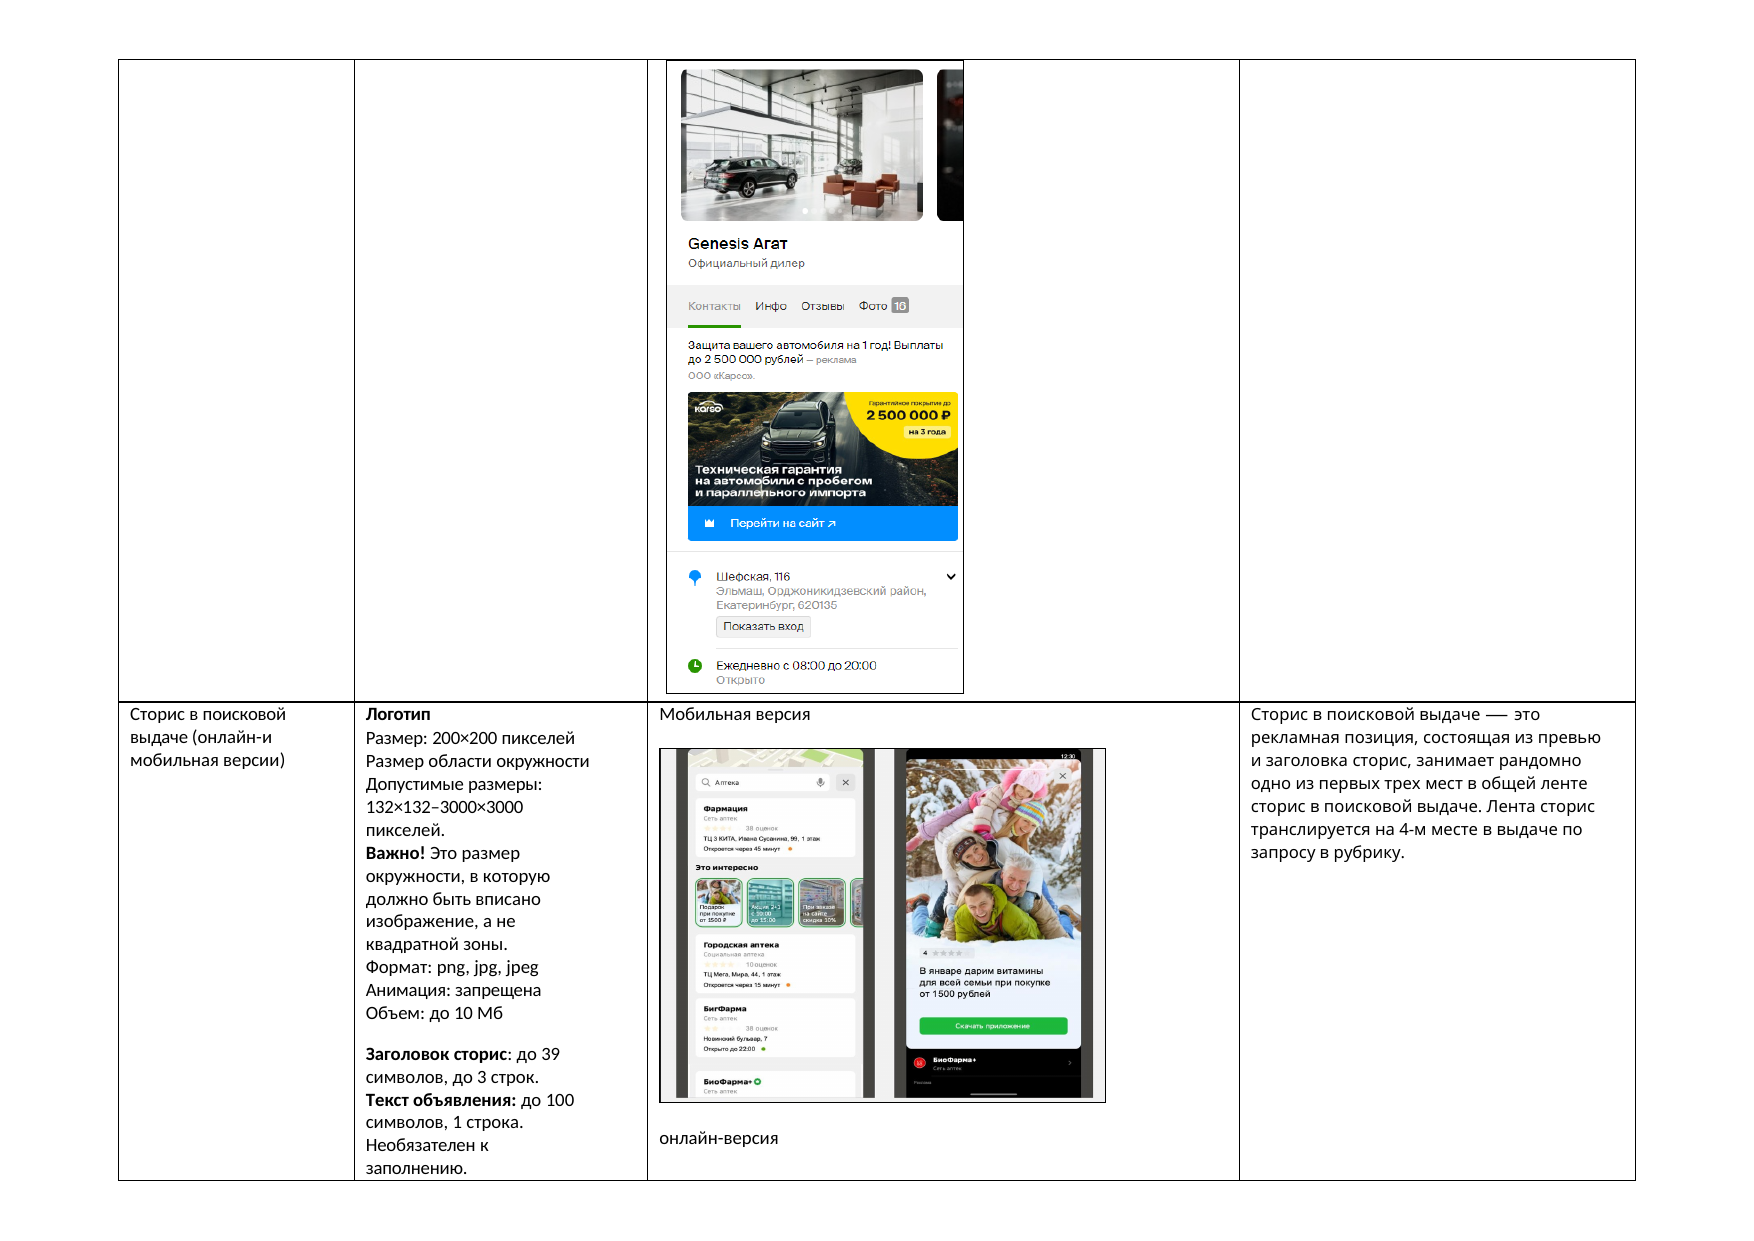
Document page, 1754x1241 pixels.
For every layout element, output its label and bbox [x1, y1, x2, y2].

picture [660, 749, 1105, 1102]
table_cell [119, 60, 354, 701]
table_cell [1240, 703, 1635, 1179]
table_cell [355, 60, 647, 701]
table_cell [648, 703, 1239, 1179]
table_cell [648, 60, 1239, 701]
table_cell [355, 703, 647, 1179]
picture [667, 61, 963, 693]
table_cell [1240, 60, 1635, 701]
table_cell [119, 703, 354, 1179]
